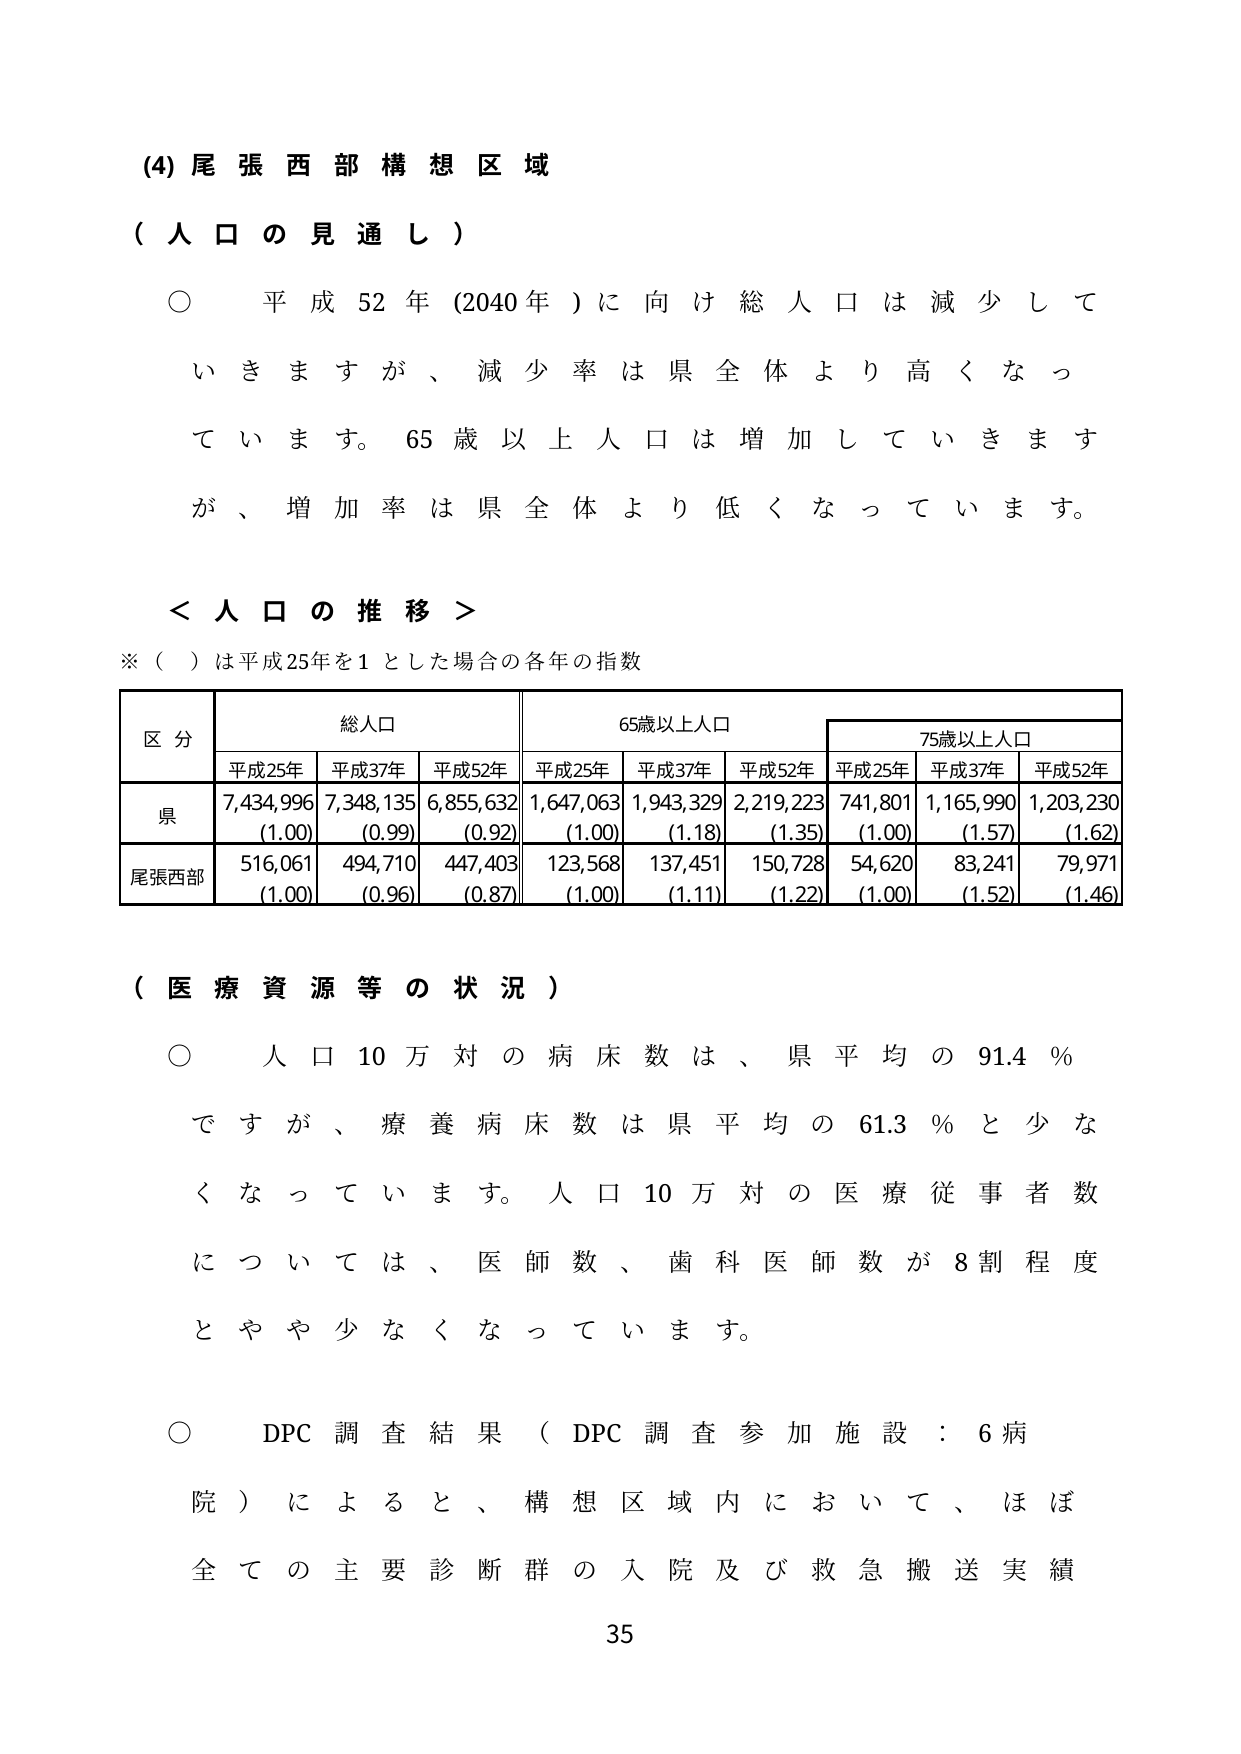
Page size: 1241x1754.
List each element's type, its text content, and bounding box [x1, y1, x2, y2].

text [119, 1397, 1121, 1603]
text (4) 尾張西部構想区域 [119, 129, 1121, 198]
text ○ 人口10万対の病床数は、県平均の91.4％ですが、療養病床数は県平均の61.3％と少なくなっています。人口10万対の医療従事者数については、医師数、歯科医師数が8割程度とやや少なくなっています。 [119, 1020, 1121, 1363]
text ○ 平成52年(2040年)に向け総人口は減少していきますが、減少率は県全体より高くなっています。65歳以上人口は増加していきますが、増加率は県全体より低くなっています。 [119, 266, 1121, 541]
text ＜人口の推移＞ ※（ ）は平成25年を1とした場合の各年の指数 [119, 575, 1121, 678]
text （医療資源等の状況） [119, 952, 1121, 1020]
text （人口の見通し） [119, 198, 1121, 266]
